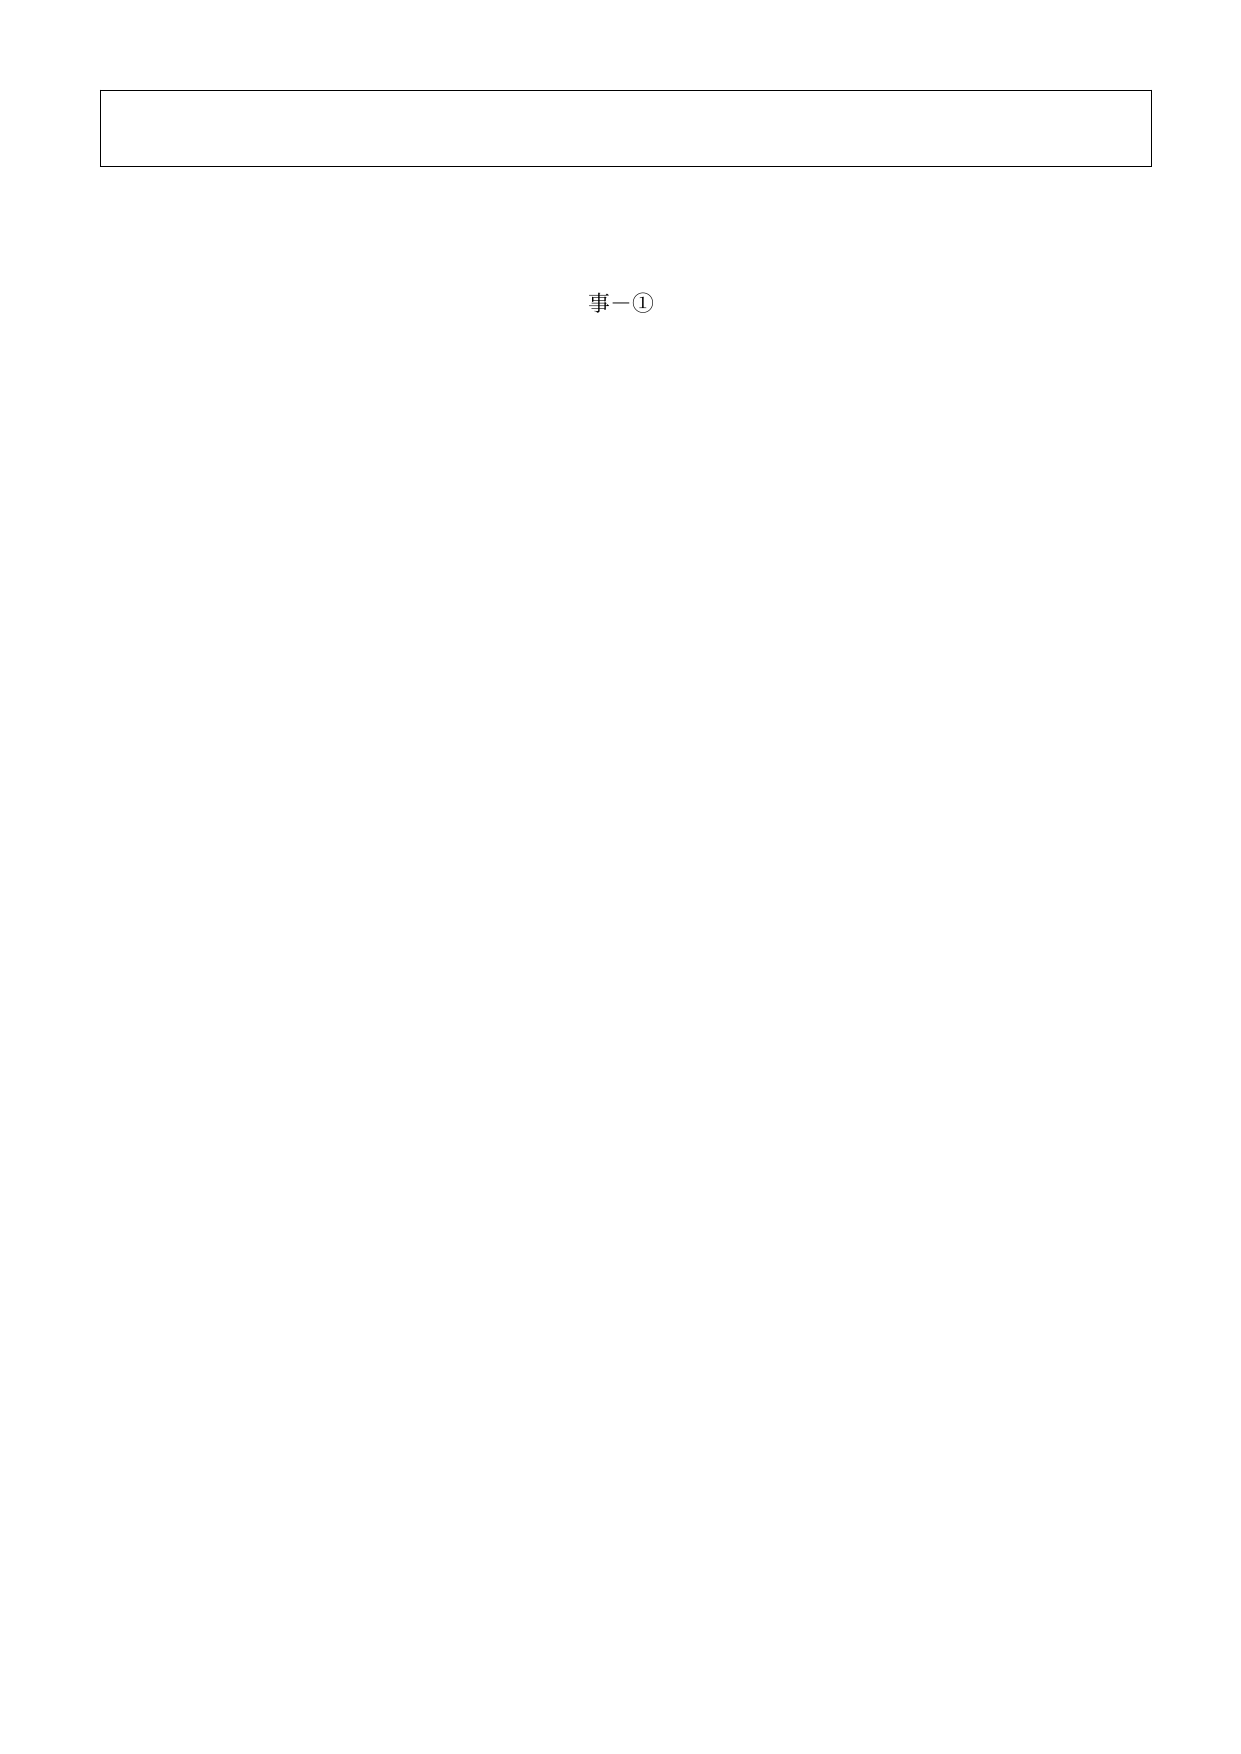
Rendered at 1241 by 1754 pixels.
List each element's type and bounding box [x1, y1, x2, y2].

table_cell [101, 91, 1151, 166]
